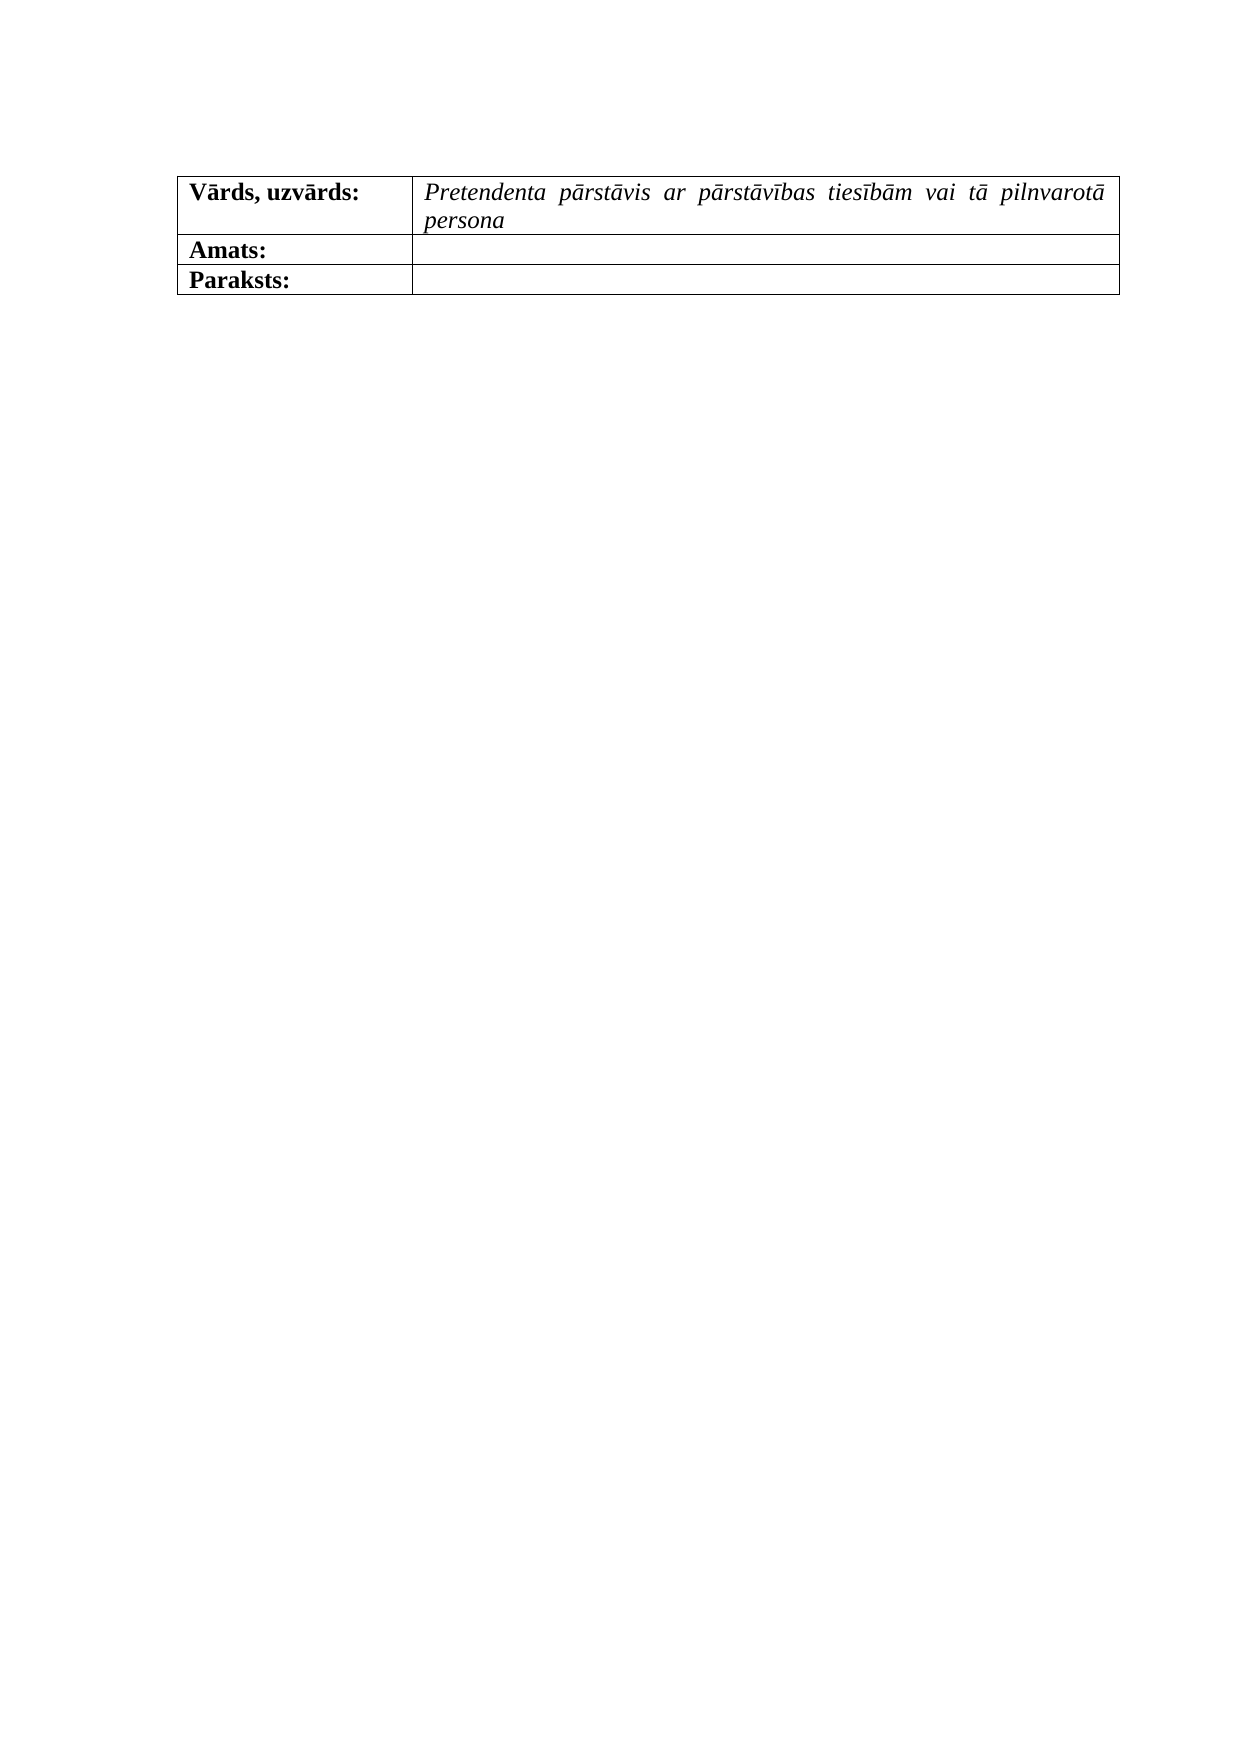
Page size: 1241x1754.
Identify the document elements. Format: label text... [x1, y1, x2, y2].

table_cell Paraksts: [178, 265, 412, 294]
table_cell [413, 235, 1119, 264]
table_header Pretendenta pārstāvis ar pārstāvības tiesībām vai tā pilnvarotā persona [413, 177, 1119, 234]
table_cell [413, 265, 1119, 294]
table_cell Amats: [178, 235, 412, 264]
table_header Vārds, uzvārds: [178, 177, 412, 234]
